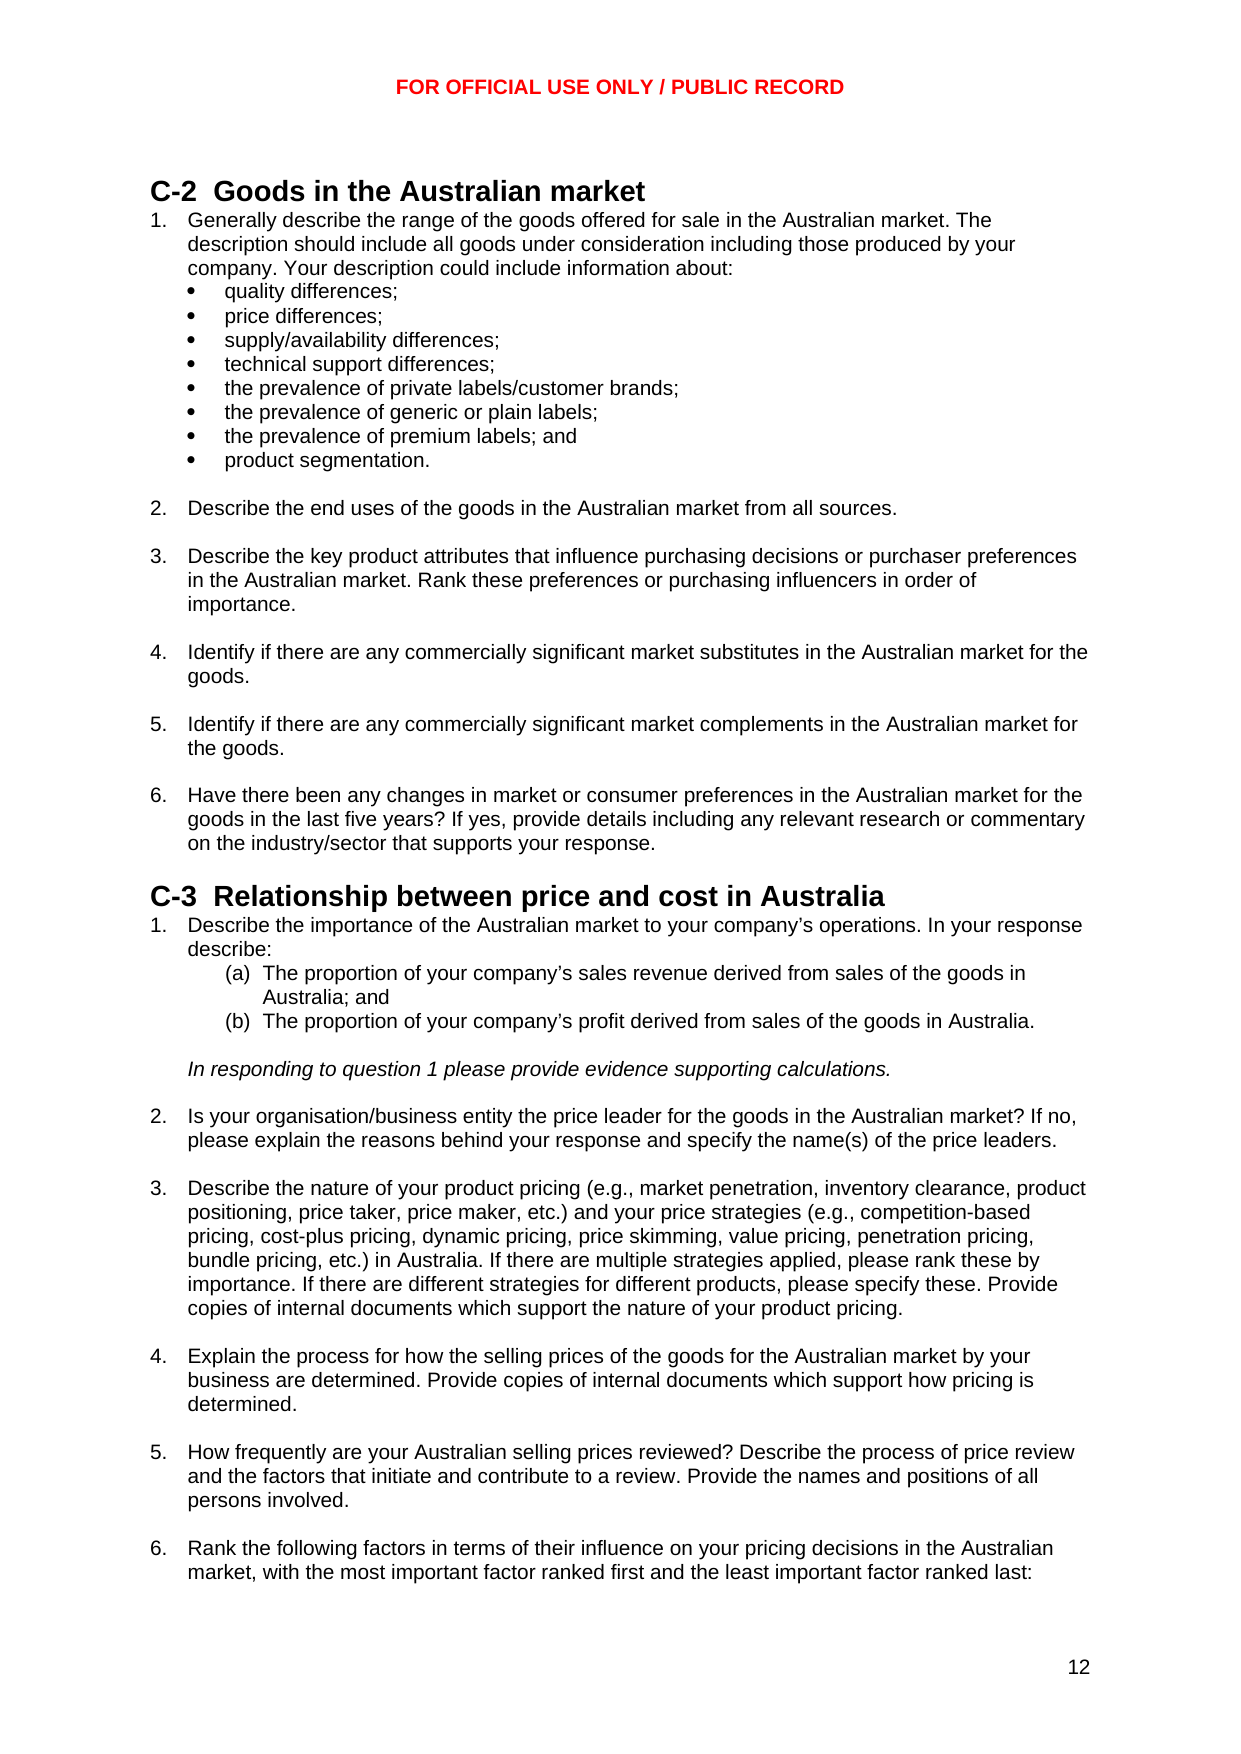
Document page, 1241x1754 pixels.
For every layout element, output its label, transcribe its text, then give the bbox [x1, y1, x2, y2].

list Generally describe the range of the goods offered for sale in the Australian market. The description should include all goods under consideration including those produced by your company. Your description could include information about: [150, 207, 1090, 279]
text In responding to question 1 please provide evidence supporting calculations. [187, 1056, 1090, 1080]
list Have there been any changes in market or consumer preferences in the Australian market for the goods in the last five years? If yes, provide details including any relevant research or commentary on the industry/sector that supports your response. [150, 783, 1090, 855]
list technical support differences; [187, 352, 1090, 376]
list The proportion of your company’s sales revenue derived from sales of the goods in Australia; and [225, 961, 1090, 1008]
list product segmentation. [187, 448, 1090, 472]
list Describe the importance of the Australian market to your company’s operations. In your response describe: [150, 913, 1090, 961]
list the prevalence of premium labels; and [187, 424, 1090, 448]
list Explain the process for how the selling prices of the goods for the Australian market by your business are determined. Provide copies of internal documents which support how pricing is determined. [150, 1344, 1090, 1416]
list supply/availability differences; [187, 327, 1090, 352]
list Identify if there are any commercially significant market substitutes in the Australian market for the goods. [150, 639, 1090, 687]
subtitle C-3 Relationship between price and cost in Australia [150, 879, 1090, 913]
list Describe the nature of your product pricing (e.g., market penetration, inventory clearance, product positioning, price taker, price maker, etc.) and your price strategies (e.g., competition-based pricing, cost-plus pricing, dynamic pricing, price skimming, value pricing, penetration pricing, bundle pricing, etc.) in Australia. If there are multiple strategies applied, please rank these by importance. If there are different strategies for different products, please specify these. Provide copies of internal documents which support the nature of your product pricing. [150, 1176, 1090, 1320]
list quality differences; [187, 279, 1090, 303]
list How frequently are your Australian selling prices reviewed? Describe the process of price review and the factors that initiate and contribute to a review. Provide the names and positions of all persons involved. [150, 1440, 1090, 1512]
list price differences; [187, 303, 1090, 327]
list Rank the following factors in terms of their influence on your pricing decisions in the Australian market, with the most important factor ranked first and the least important factor ranked last: [150, 1536, 1090, 1583]
list the prevalence of generic or plain labels; [187, 400, 1090, 424]
list the prevalence of private labels/customer brands; [187, 376, 1090, 400]
list Identify if there are any commercially significant market complements in the Australian market for the goods. [150, 711, 1090, 759]
list The proportion of your company’s profit derived from sales of the goods in Australia. [225, 1008, 1090, 1032]
list Describe the end uses of the goods in the Australian market from all sources. [150, 496, 1090, 520]
list Is your organisation/business entity the price leader for the goods in the Australian market? If no, please explain the reasons behind your response and specify the name(s) of the price leaders. [150, 1104, 1090, 1152]
list Describe the key product attributes that influence purchasing decisions or purchaser preferences in the Australian market. Rank these preferences or purchasing influencers in order of importance. [150, 544, 1090, 616]
subtitle C-2 Goods in the Australian market [150, 174, 1090, 207]
